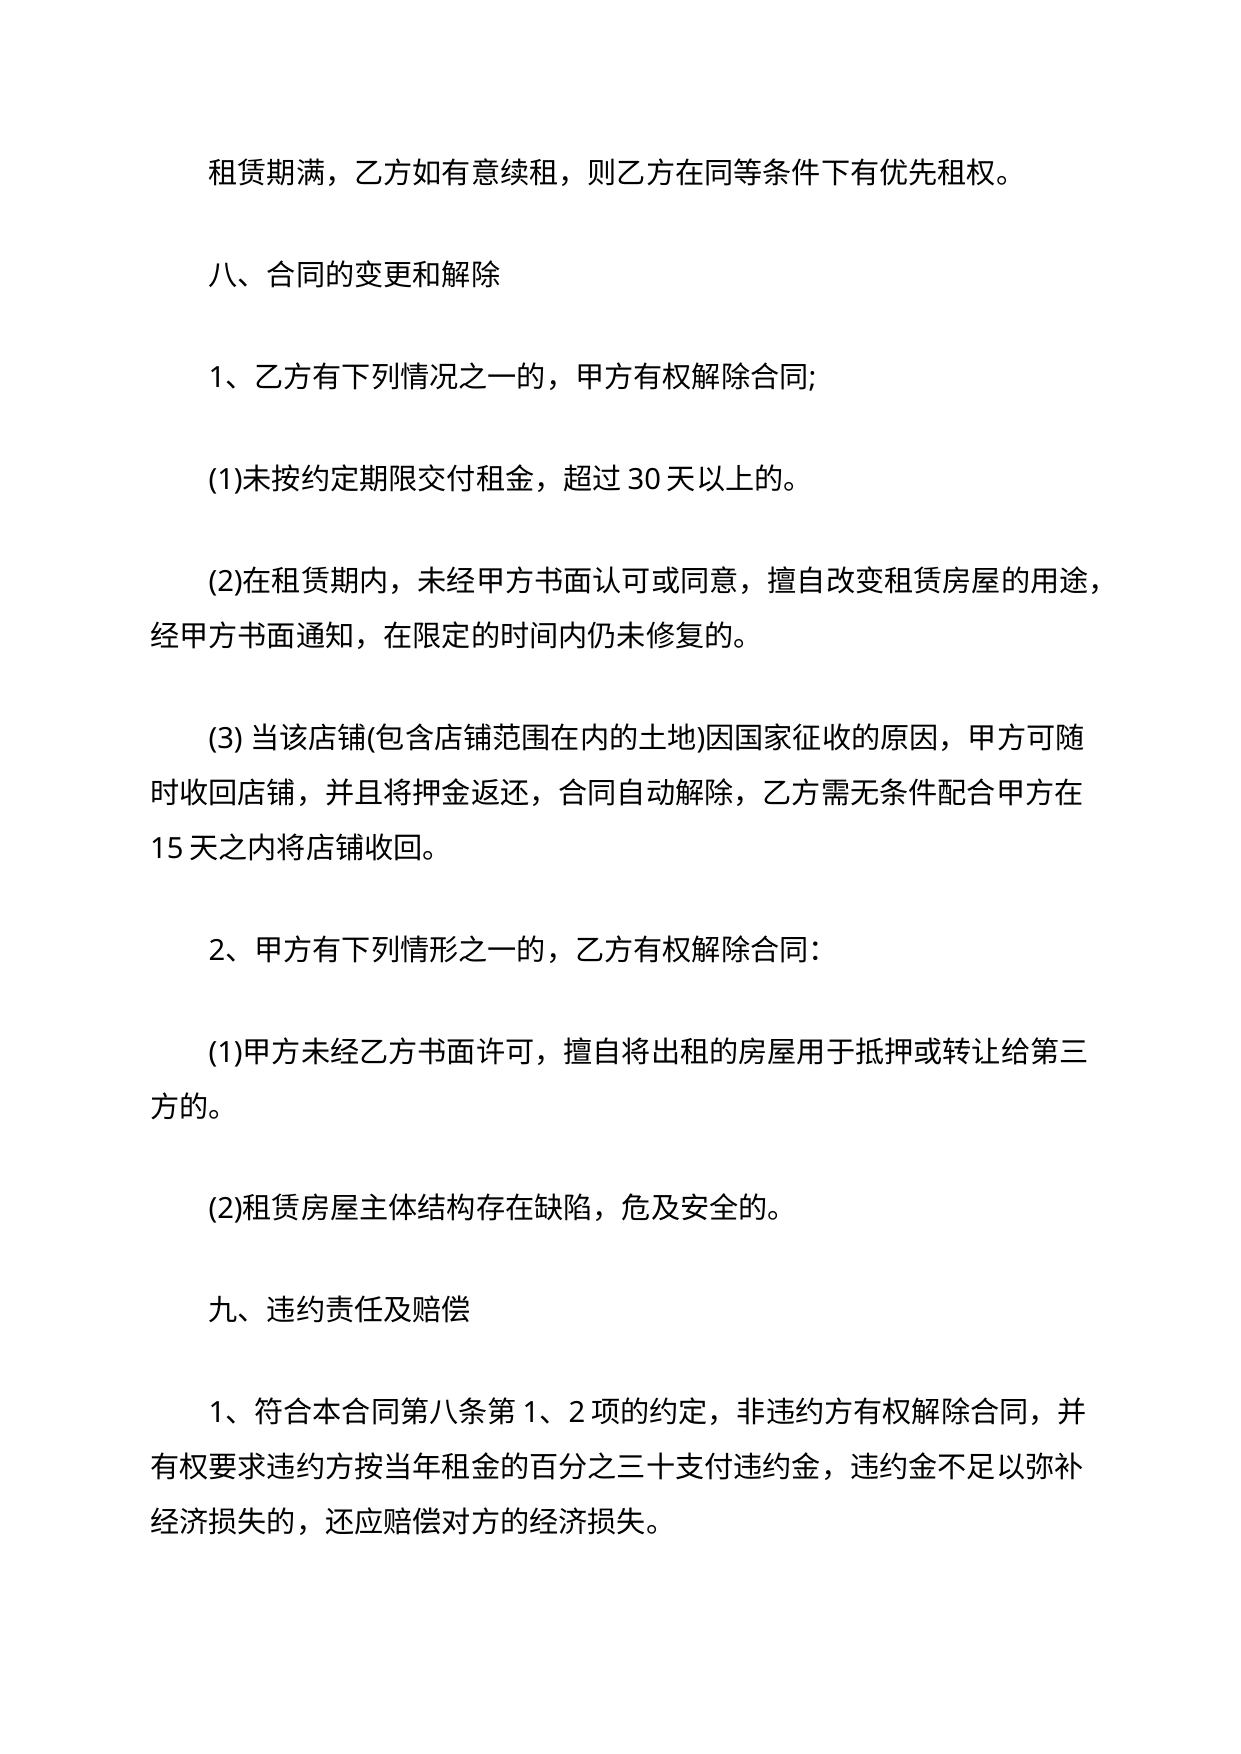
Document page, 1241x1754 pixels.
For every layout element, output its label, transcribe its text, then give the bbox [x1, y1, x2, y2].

text (1)甲方未经乙方书面许可，擅自将出租的房屋用于抵押或转让给第三方的。 [150, 1028, 1090, 1125]
text 2、甲方有下列情形之一的，乙方有权解除合同： [150, 926, 1090, 968]
text 租赁期满，乙方如有意续租，则乙方在同等条件下有优先租权。 [150, 150, 1090, 192]
text 九、违约责任及赔偿 [150, 1287, 1090, 1329]
text 1、乙方有下列情况之一的，甲方有权解除合同; [150, 353, 1090, 396]
text 八、合同的变更和解除 [150, 252, 1090, 294]
text (3) 当该店铺(包含店铺范围在内的土地)因国家征收的原因，甲方可随时收回店铺，并且将押金返还，合同自动解除，乙方需无条件配合甲方在15天之内将店铺收回。 [150, 714, 1090, 867]
text (2)在租赁期内，未经甲方书面认可或同意，擅自改变租赁房屋的用途，经甲方书面通知，在限定的时间内仍未修复的。 [150, 557, 1090, 655]
text (1)未按约定期限交付租金，超过30天以上的。 [150, 456, 1090, 498]
text (2)租赁房屋主体结构存在缺陷，危及安全的。 [150, 1185, 1090, 1227]
text 1、符合本合同第八条第1、2项的约定，非违约方有权解除合同，并有权要求违约方按当年租金的百分之三十支付违约金，违约金不足以弥补经济损失的，还应赔偿对方的经济损失。 [150, 1389, 1090, 1541]
